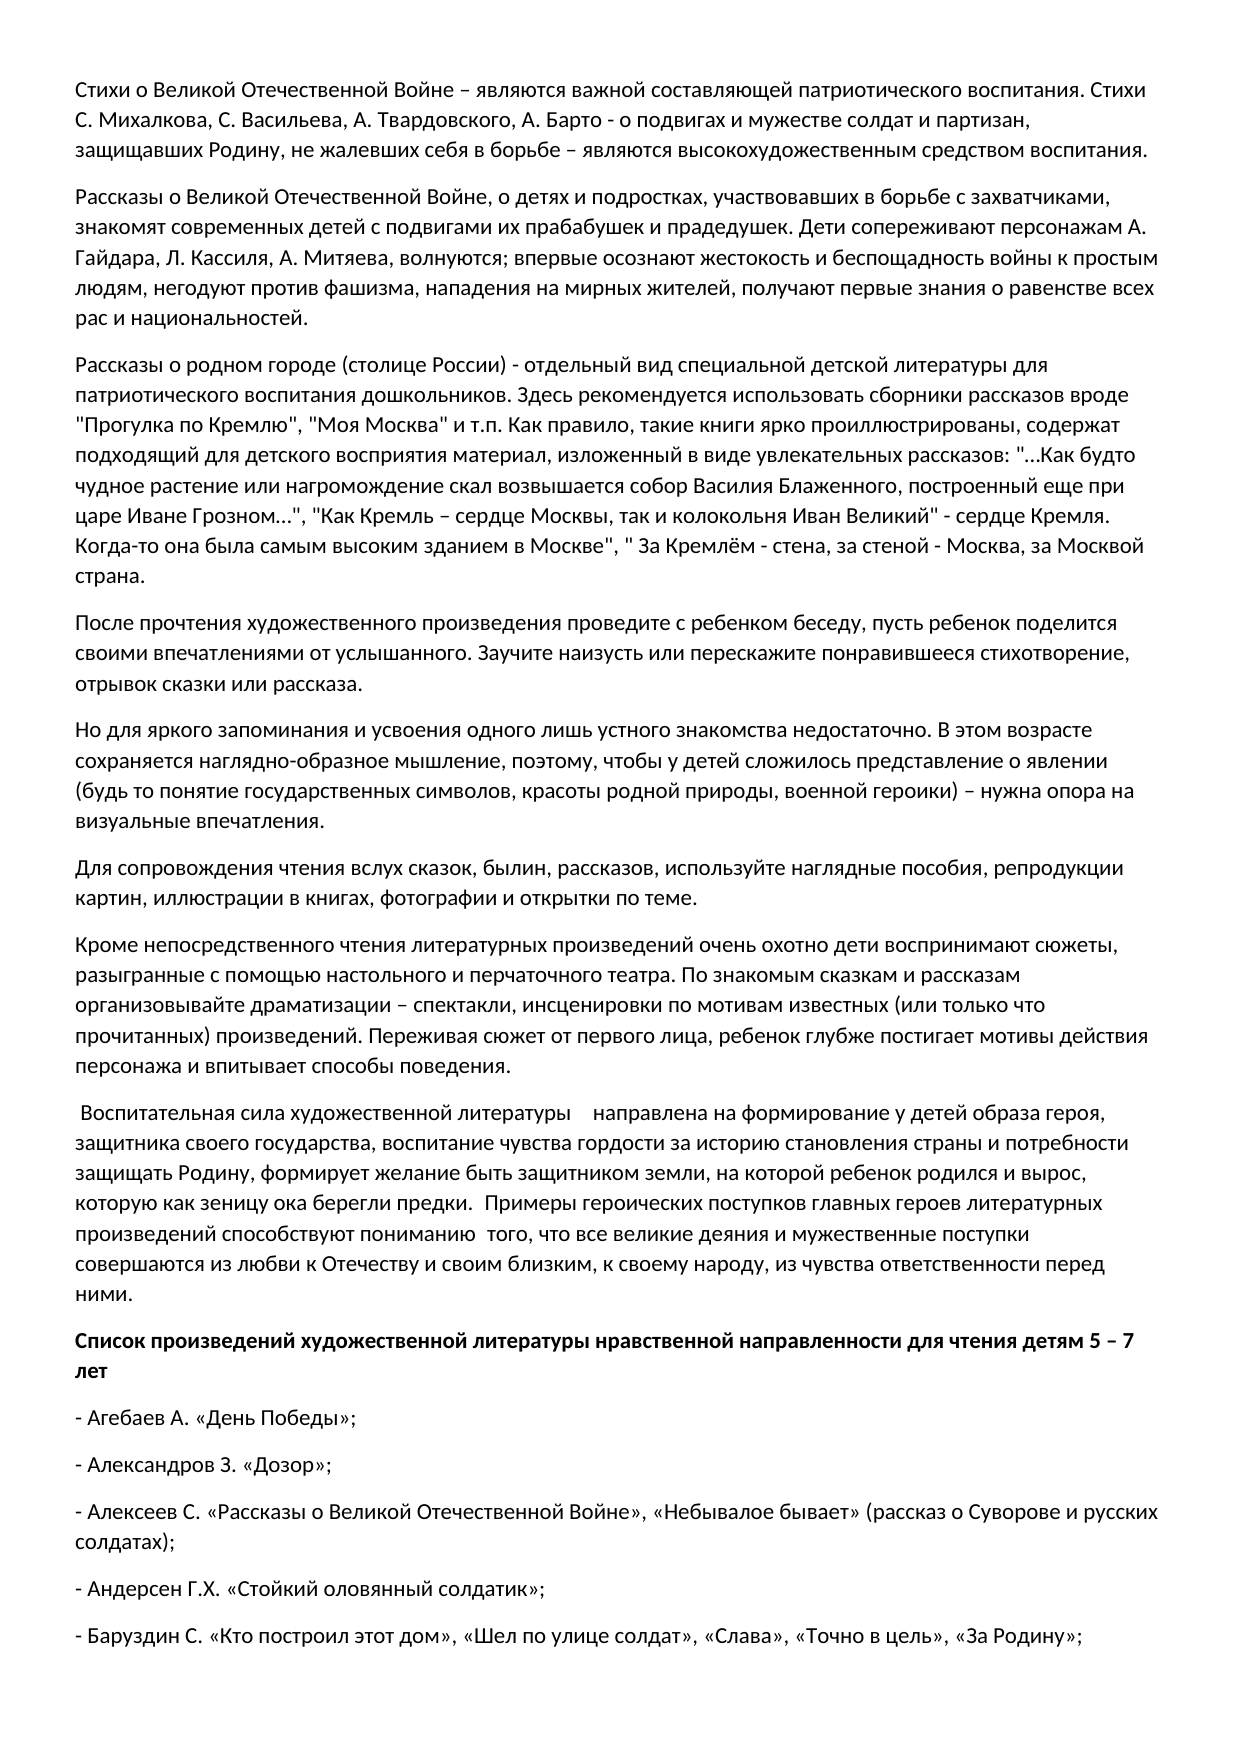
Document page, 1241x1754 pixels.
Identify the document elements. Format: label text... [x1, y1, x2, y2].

text После прочтения художественного произведения проведите с ребенком беседу, пусть ребенок поделится своими впечатлениями от услышанного. Заучите наизусть или перескажите понравившееся стихотворение, отрывок сказки или рассказа. [75, 608, 1165, 697]
text - Агебаев А. «День Победы»; [75, 1403, 1165, 1431]
text Список произведений художественной литературы нравственной направленности для чтения детям 5 – 7 лет [75, 1326, 1165, 1384]
text Но для яркого запоминания и усвоения одного лишь устного знакомства недостаточно. В этом возрасте сохраняется наглядно-образное мышление, поэтому, чтобы у детей сложилось представление о явлении (будь то понятие государственных символов, красоты родной природы, военной героики) – нужна опора на визуальные впечатления. [75, 716, 1165, 834]
text Стихи о Великой Отечественной Войне – являются важной составляющей патриотического воспитания. Стихи С. Михалкова, С. Васильева, А. Твардовского, А. Барто - о подвигах и мужестве солдат и партизан, защищавших Родину, не жалевших себя в борьбе – являются высокохудожественным средством воспитания. [75, 75, 1165, 163]
text - Андерсен Г.Х. «Стойкий оловянный солдатик»; [75, 1574, 1165, 1602]
text - Александров З. «Дозор»; [75, 1450, 1165, 1478]
text - Алексеев С. «Рассказы о Великой Отечественной Войне», «Небывалое бывает» (рассказ о Суворове и русских солдатах); [75, 1497, 1165, 1555]
text Воспитательная сила художественной литературы направлена на формирование у детей образа героя, защитника своего государства, воспитание чувства гордости за историю становления страны и потребности защищать Родину, формирует желание быть защитником земли, на которой ребенок родился и вырос, которую как зеницу ока берегли предки. Примеры героических поступков главных героев литературных произведений способствуют пониманию того, что все великие деяния и мужественные поступки совершаются из любви к Отечеству и своим близким, к своему народу, из чувства ответственности перед ними. [75, 1098, 1165, 1307]
text Для сопровождения чтения вслух сказок, былин, рассказов, используйте наглядные пособия, репродукции картин, иллюстрации в книгах, фотографии и открытки по теме. [75, 853, 1165, 911]
text Рассказы о Великой Отечественной Войне, о детях и подростках, участвовавших в борьбе с захватчиками, знакомят современных детей с подвигами их прабабушек и прадедушек. Дети сопереживают персонажам А. Гайдара, Л. Кассиля, А. Митяева, волнуются; впервые осознают жестокость и беспощадность войны к простым людям, негодуют против фашизма, нападения на мирных жителей, получают первые знания о равенстве всех рас и национальностей. [75, 182, 1165, 331]
text Рассказы о родном городе (столице России) - отдельный вид специальной детской литературы для патриотического воспитания дошкольников. Здесь рекомендуется использовать сборники рассказов вроде "Прогулка по Кремлю", "Моя Москва" и т.п. Как правило, такие книги ярко проиллюстрированы, содержат подходящий для детского восприятия материал, изложенный в виде увлекательных рассказов: "…Как будто чудное растение или нагромождение скал возвышается собор Василия Блаженного, построенный еще при царе Иване Грозном…", "Как Кремль – сердце Москвы, так и колокольня Иван Великий" - сердце Кремля. Когда-то она была самым высоким зданием в Москве", " За Кремлём - стена, за стеной - Москва, за Москвой страна. [75, 350, 1165, 589]
text Кроме непосредственного чтения литературных произведений очень охотно дети воспринимают сюжеты, разыгранные с помощью настольного и перчаточного театра. По знакомым сказкам и рассказам организовывайте драматизации – спектакли, инсценировки по мотивам известных (или только что прочитанных) произведений. Переживая сюжет от первого лица, ребенок глубже постигает мотивы действия персонажа и впитывает способы поведения. [75, 930, 1165, 1079]
text - Баруздин С. «Кто построил этот дом», «Шел по улице солдат», «Слава», «Точно в цель», «За Родину»; [75, 1621, 1165, 1649]
